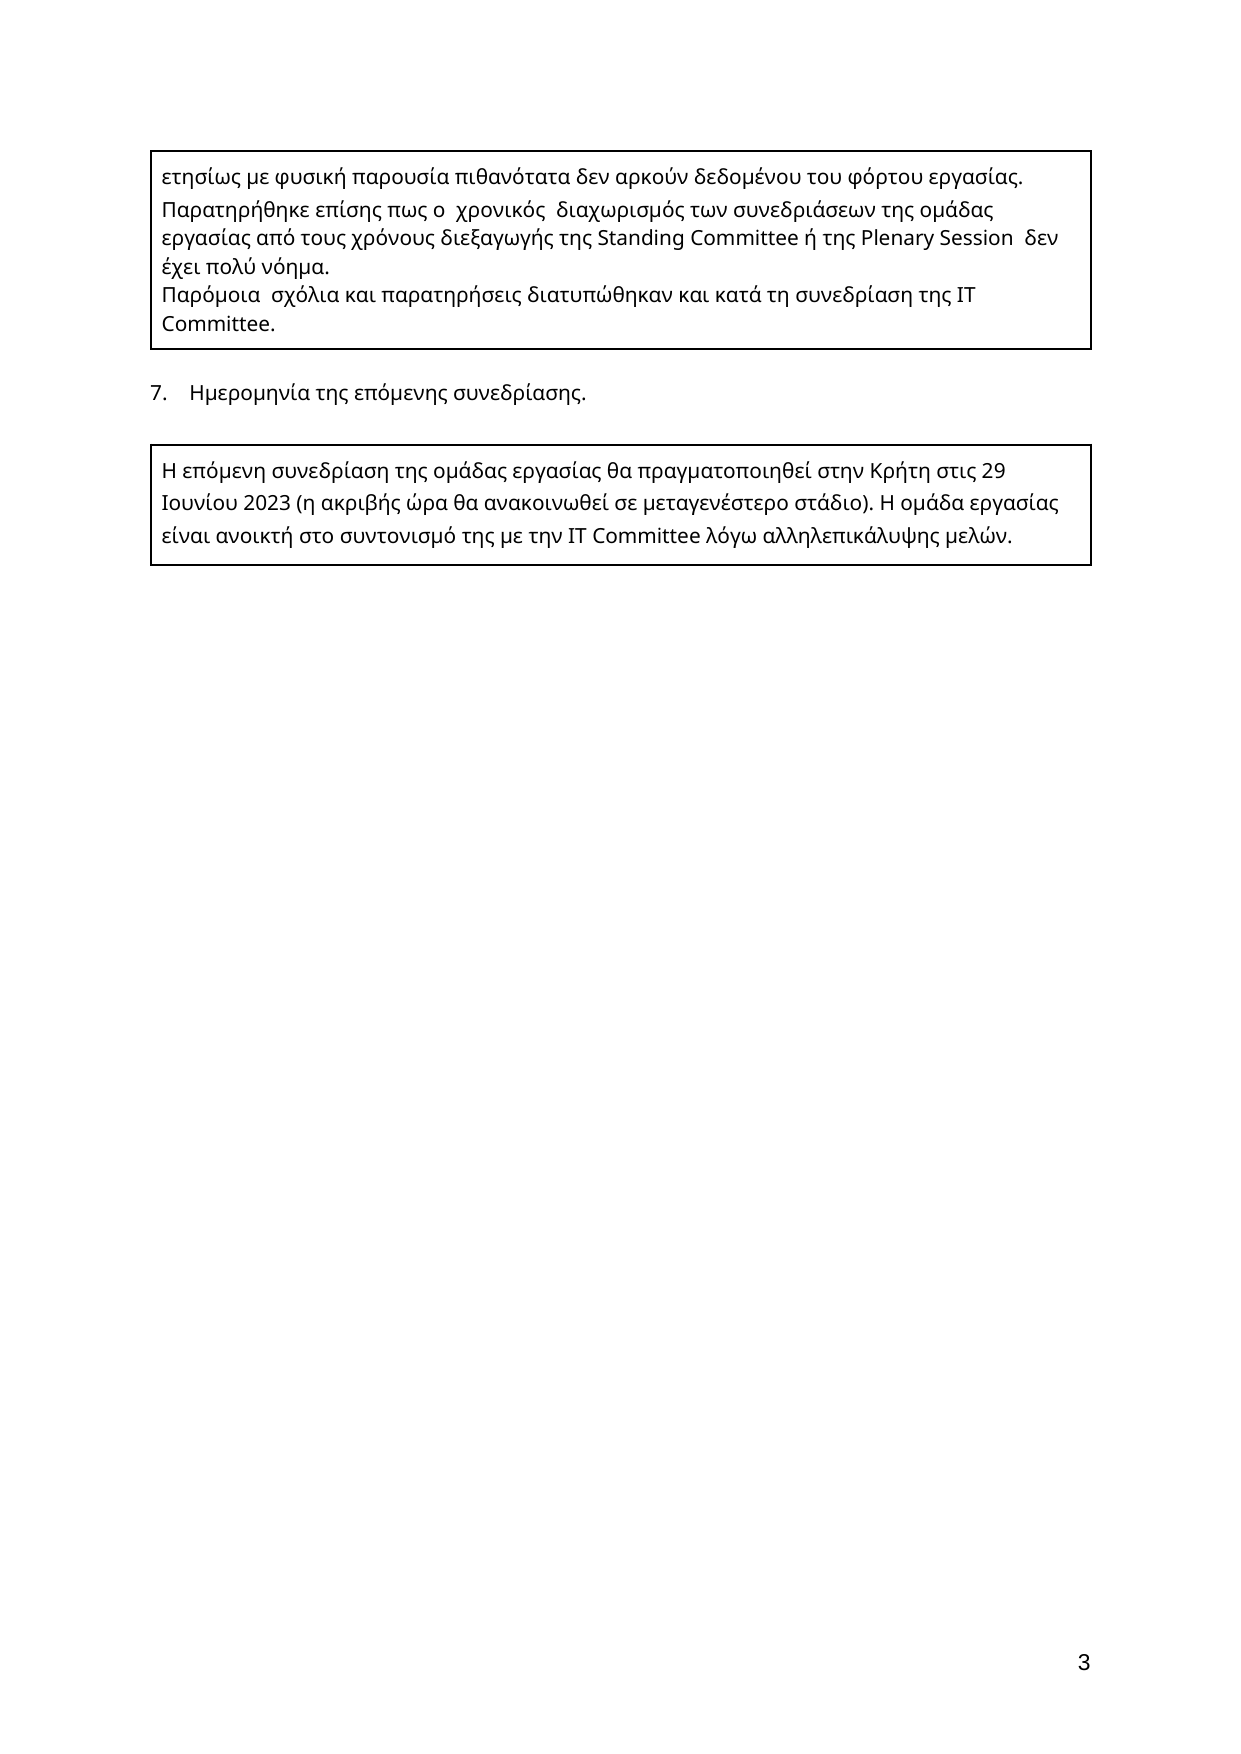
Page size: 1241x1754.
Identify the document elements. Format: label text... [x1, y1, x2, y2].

table_header Η επόμενη συνεδρίαση της ομάδας εργασίας θα πραγματοποιηθεί στην Κρήτη στις 29 Ιουνίου 2023 (η ακριβής ώρα θα ανακοινωθεί σε μεταγενέστερο στάδιο). Η ομάδα εργασίας είναι ανοικτή στο συντονισμό της με την IT Committee λόγω αλληλεπικάλυψης μελών. [152, 446, 1090, 564]
text 7. Ημερομηνία της επόμενης συνεδρίασης. [150, 378, 1090, 407]
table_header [152, 152, 1090, 348]
